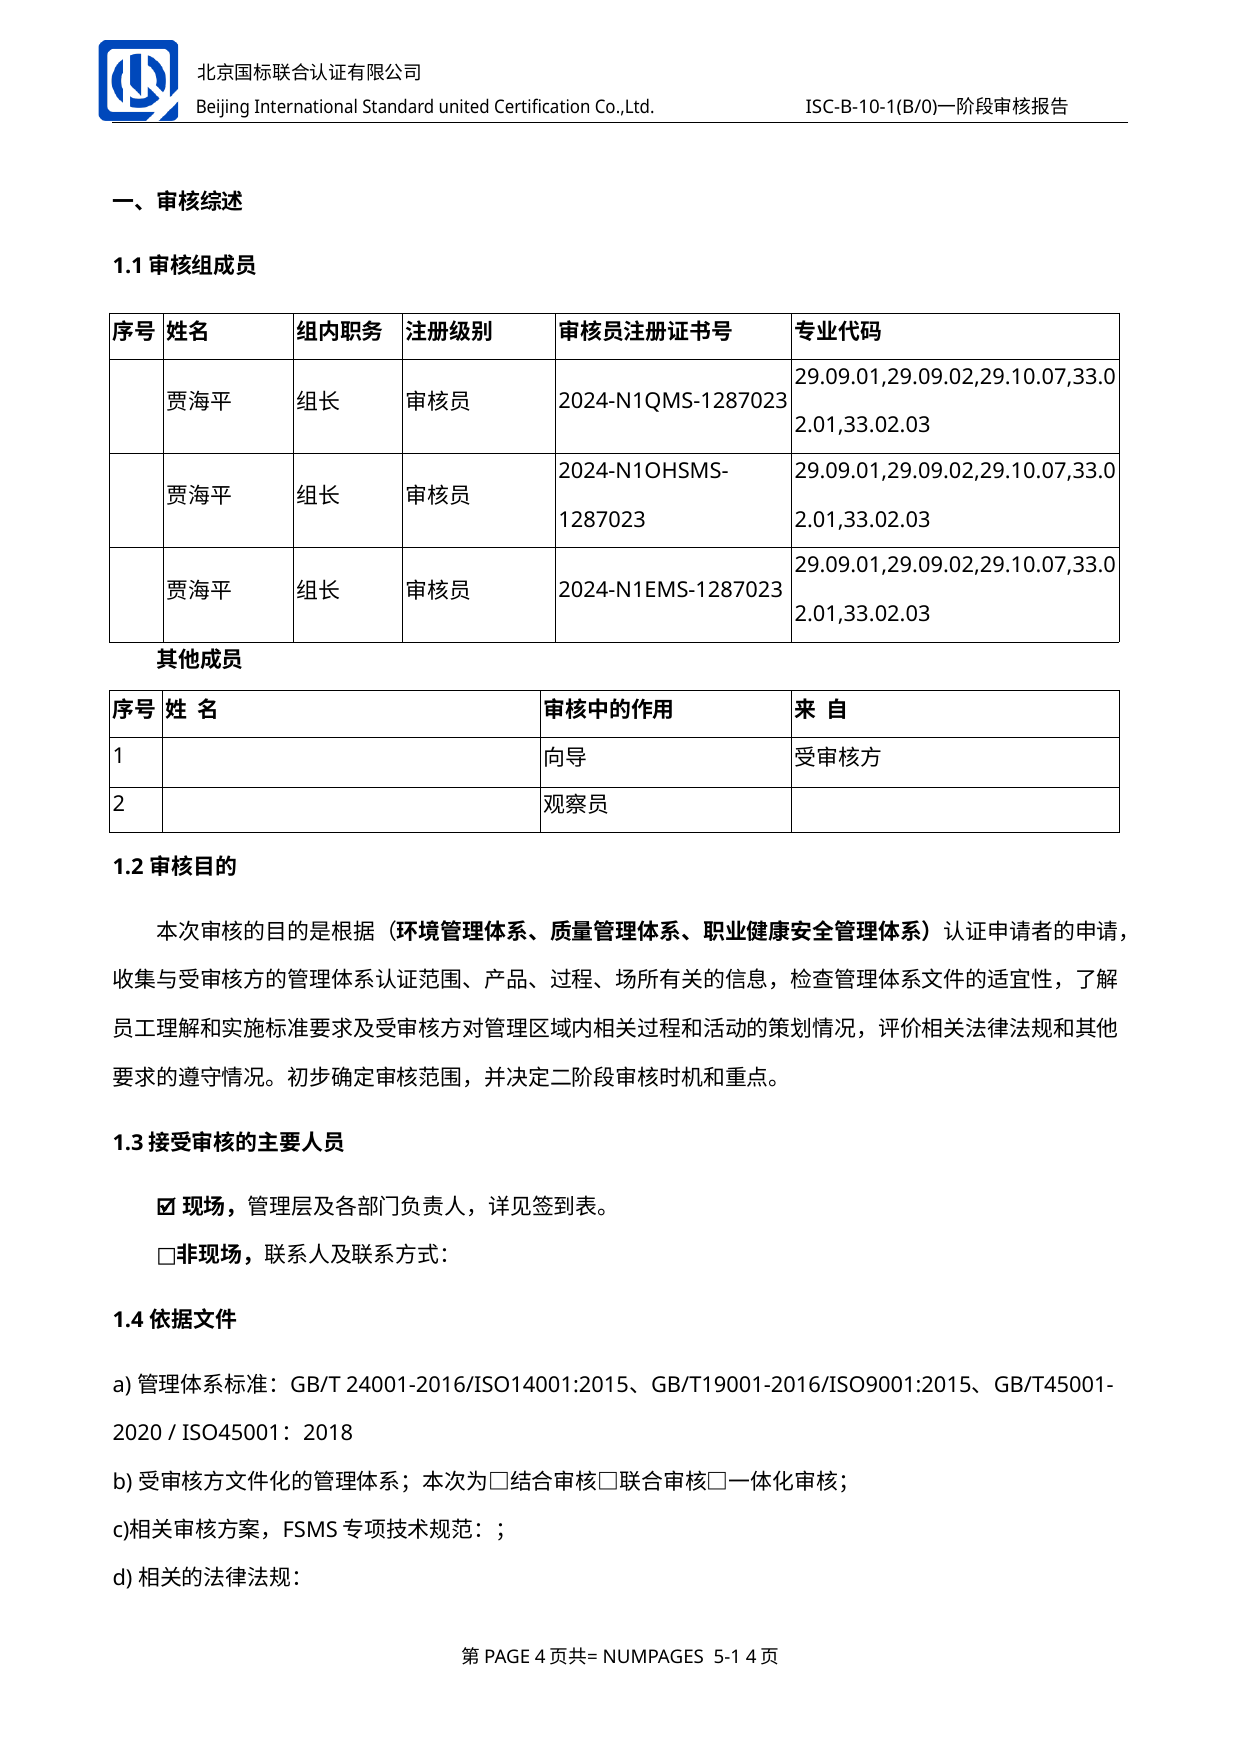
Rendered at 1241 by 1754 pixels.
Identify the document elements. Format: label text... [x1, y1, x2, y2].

table_cell 组长 [294, 360, 402, 453]
table_cell 贾海平 [164, 548, 293, 642]
table_header 来 自 [792, 691, 1119, 736]
table_header 注册级别 [403, 314, 555, 359]
text b) 受审核方文件化的管理体系；本次为□结合审核□联合审核□一体化审核； [112, 1463, 1128, 1496]
text 本次审核的目的是根据（环境管理体系、质量管理体系、职业健康安全管理体系）认证申请者的申请，收集与受审核方的管理体系认证范围、产品、过程、场所有关的信息，检查管理体系文件的适宜性，了解员工理解和实施标准要求及受审核方对管理区域内相关过程和活动的策划情况，评价相关法律法规和其他要求的遵守情况。初步确定审核范围，并决定二阶段审核时机和重点。 [112, 913, 1128, 1092]
table_cell 组长 [294, 454, 402, 547]
table_cell 29.09.01,29.09.02,29.10.07,33.02.01,33.02.03 [792, 454, 1119, 547]
table_cell [110, 548, 163, 642]
text 1.2 审核目的 [112, 849, 1128, 881]
table_cell 审核员 [403, 548, 555, 642]
text 1.3接受审核的主要人员 [112, 1124, 1128, 1157]
table_cell 向导 [541, 738, 791, 786]
text 1.1审核组成员 [112, 248, 1128, 281]
text 其他成员 [112, 642, 1128, 674]
table_cell 组长 [294, 548, 402, 642]
table_cell [110, 454, 163, 547]
table_header 序号 [110, 314, 163, 359]
table_header 姓 名 [163, 691, 540, 736]
table_cell 2024-N1EMS-1287023 [556, 548, 791, 642]
table_header 专业代码 [792, 314, 1119, 359]
table_header 序号 [110, 691, 162, 736]
table_header 审核中的作用 [541, 691, 791, 736]
table_cell 2024-N1QMS-1287023 [556, 360, 791, 453]
table_cell [792, 788, 1119, 832]
picture [98, 40, 179, 121]
table_cell 29.09.01,29.09.02,29.10.07,33.02.01,33.02.03 [792, 360, 1119, 453]
text a) 管理体系标准：GB/T 24001-2016/ISO14001:2015、GB/T19001-2016/ISO9001:2015、GB/T45001-2020 / ISO45001：2018 [112, 1366, 1128, 1447]
text d) 相关的法律法规： [112, 1560, 1128, 1592]
table_cell 观察员 [541, 788, 791, 832]
table_cell 2 [110, 788, 162, 832]
table_cell 贾海平 [164, 360, 293, 453]
text 现场，管理层及各部门负责人，详见签到表。 [112, 1189, 1128, 1221]
text 一、审核综述 [112, 183, 1128, 216]
table_cell 1 [110, 738, 162, 786]
table_cell 29.09.01,29.09.02,29.10.07,33.02.01,33.02.03 [792, 548, 1119, 642]
text □非现场，联系人及联系方式： [112, 1237, 1128, 1269]
table_cell 审核员 [403, 360, 555, 453]
text c)相关审核方案，FSMS专项技术规范：； [112, 1512, 1128, 1544]
table_cell [163, 738, 540, 786]
table_cell 2024-N1OHSMS-1287023 [556, 454, 791, 547]
table_cell 受审核方 [792, 738, 1119, 786]
table_header 组内职务 [294, 314, 402, 359]
text 1.4 依据文件 [112, 1302, 1128, 1334]
table_header 审核员注册证书号 [556, 314, 791, 359]
table_cell [110, 360, 163, 453]
table_cell 贾海平 [164, 454, 293, 547]
table_header 姓名 [164, 314, 293, 359]
table_cell [163, 788, 540, 832]
table_cell 审核员 [403, 454, 555, 547]
